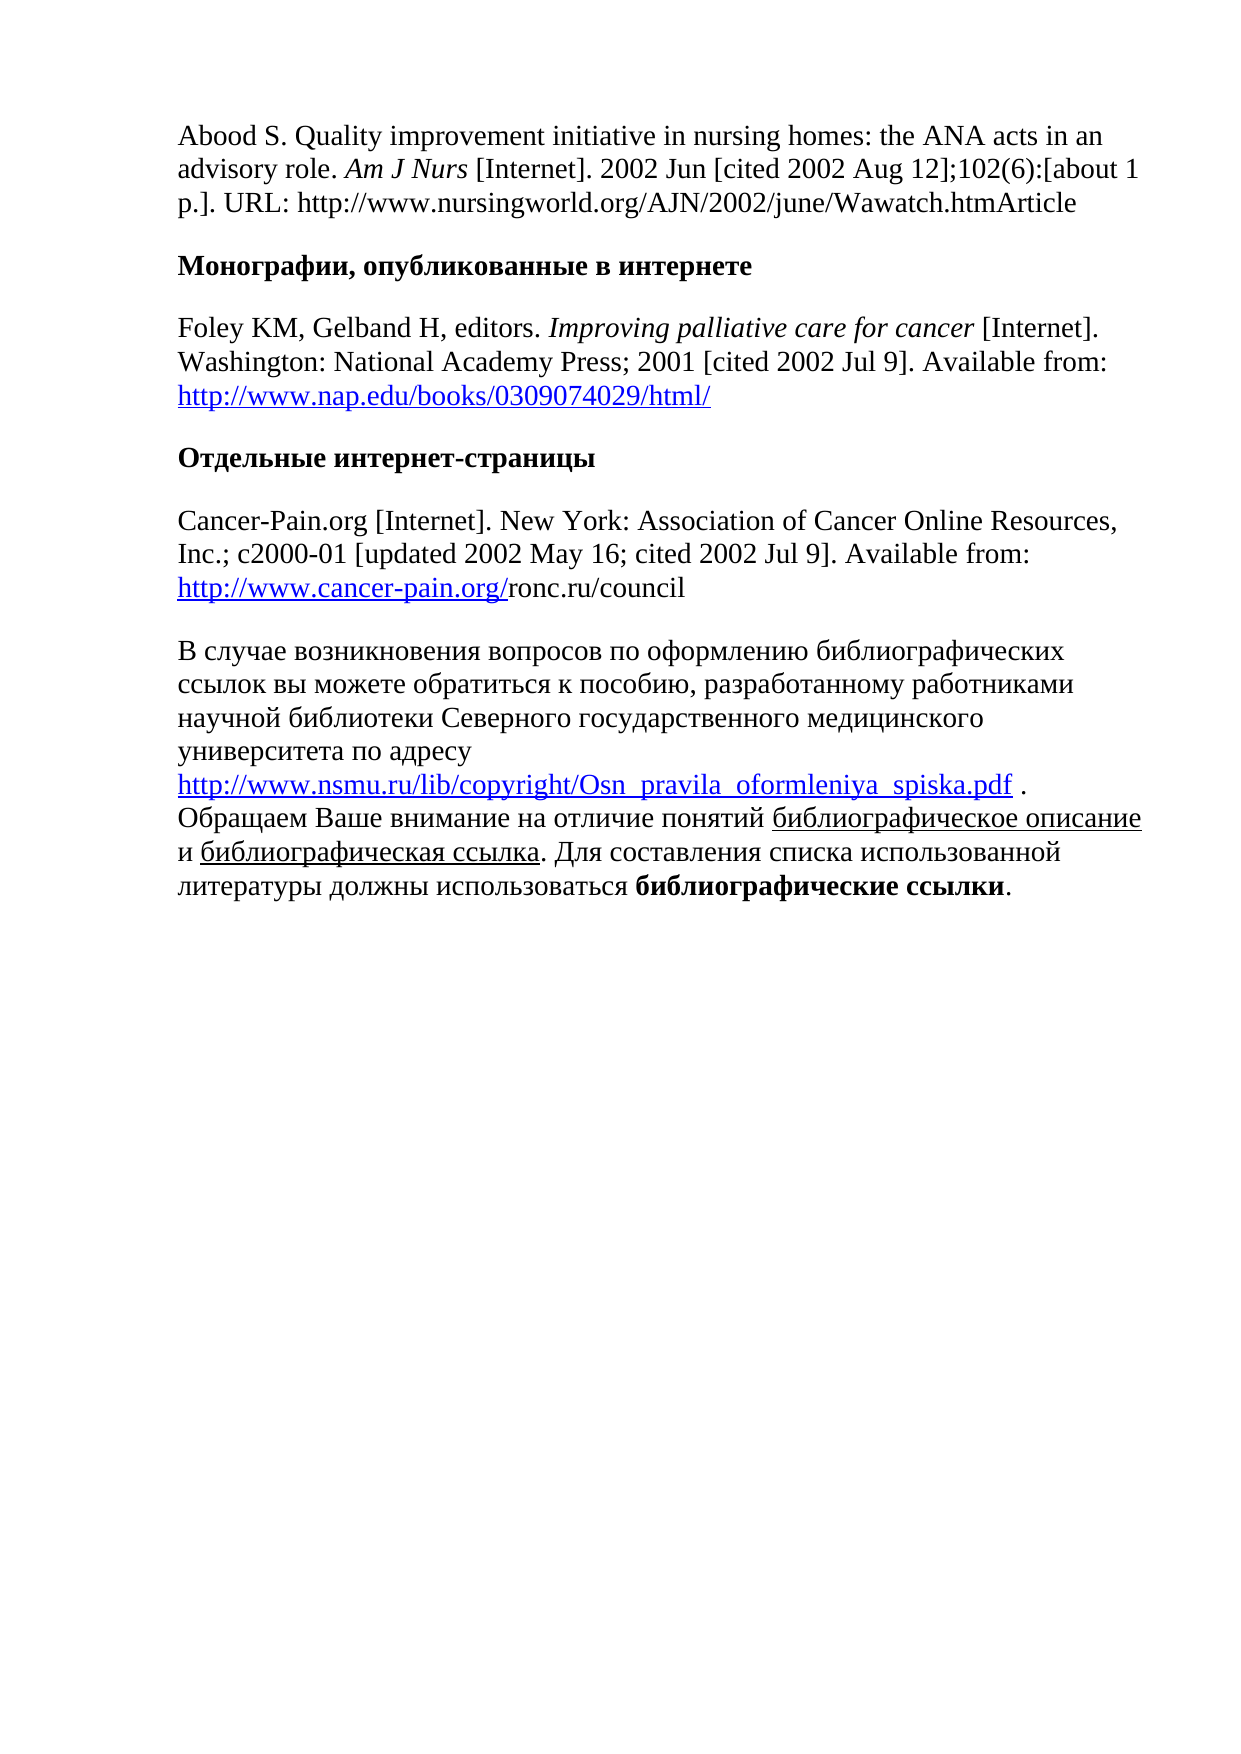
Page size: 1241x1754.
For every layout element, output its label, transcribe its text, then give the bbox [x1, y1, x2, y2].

text Cancer-Pain.org [Internet]. New York: Association of Cancer Online Resources, Inc.; c2000-01 [updated 2002 May 16; cited 2002 Jul 9]. Available from: http://www.cancer-pain.org/ronc.ru/council [177, 503, 1152, 604]
text Отдельные интернет-страницы [177, 440, 1152, 474]
text Foley KM, Gelband H, editors. Improving palliative care for cancer [Internet]. Washington: National Academy Press; 2001 [cited 2002 Jul 9]. Available from: http://www.nap.edu/books/0309074029/html/ [177, 311, 1152, 411]
text В случае возникновения вопросов по оформлению библиографических ссылок вы можете обратиться к пособию, разработанному работниками научной библиотеки Северного государственного медицинского университета по адресу http://www.nsmu.ru/lib/copyright/Osn_pravila_oformleniya_spiska.pdf . Обращаем Ваше внимание на отличие понятий библиографическое описание и библиографическая ссылка. Для составления списка использованной литературы должны использоваться библиографические ссылки. [177, 633, 1152, 901]
text Abood S. Quality improvement initiative in nursing homes: the ANA acts in an advisory role. Am J Nurs [Internet]. 2002 Jun [cited 2002 Aug 12];102(6):[about 1 p.]. URL: http://www.nursingworld.org/AJN/2002/june/Wawatch.htmArticle [177, 118, 1152, 219]
text Монографии, опубликованные в интернете [177, 248, 1152, 281]
